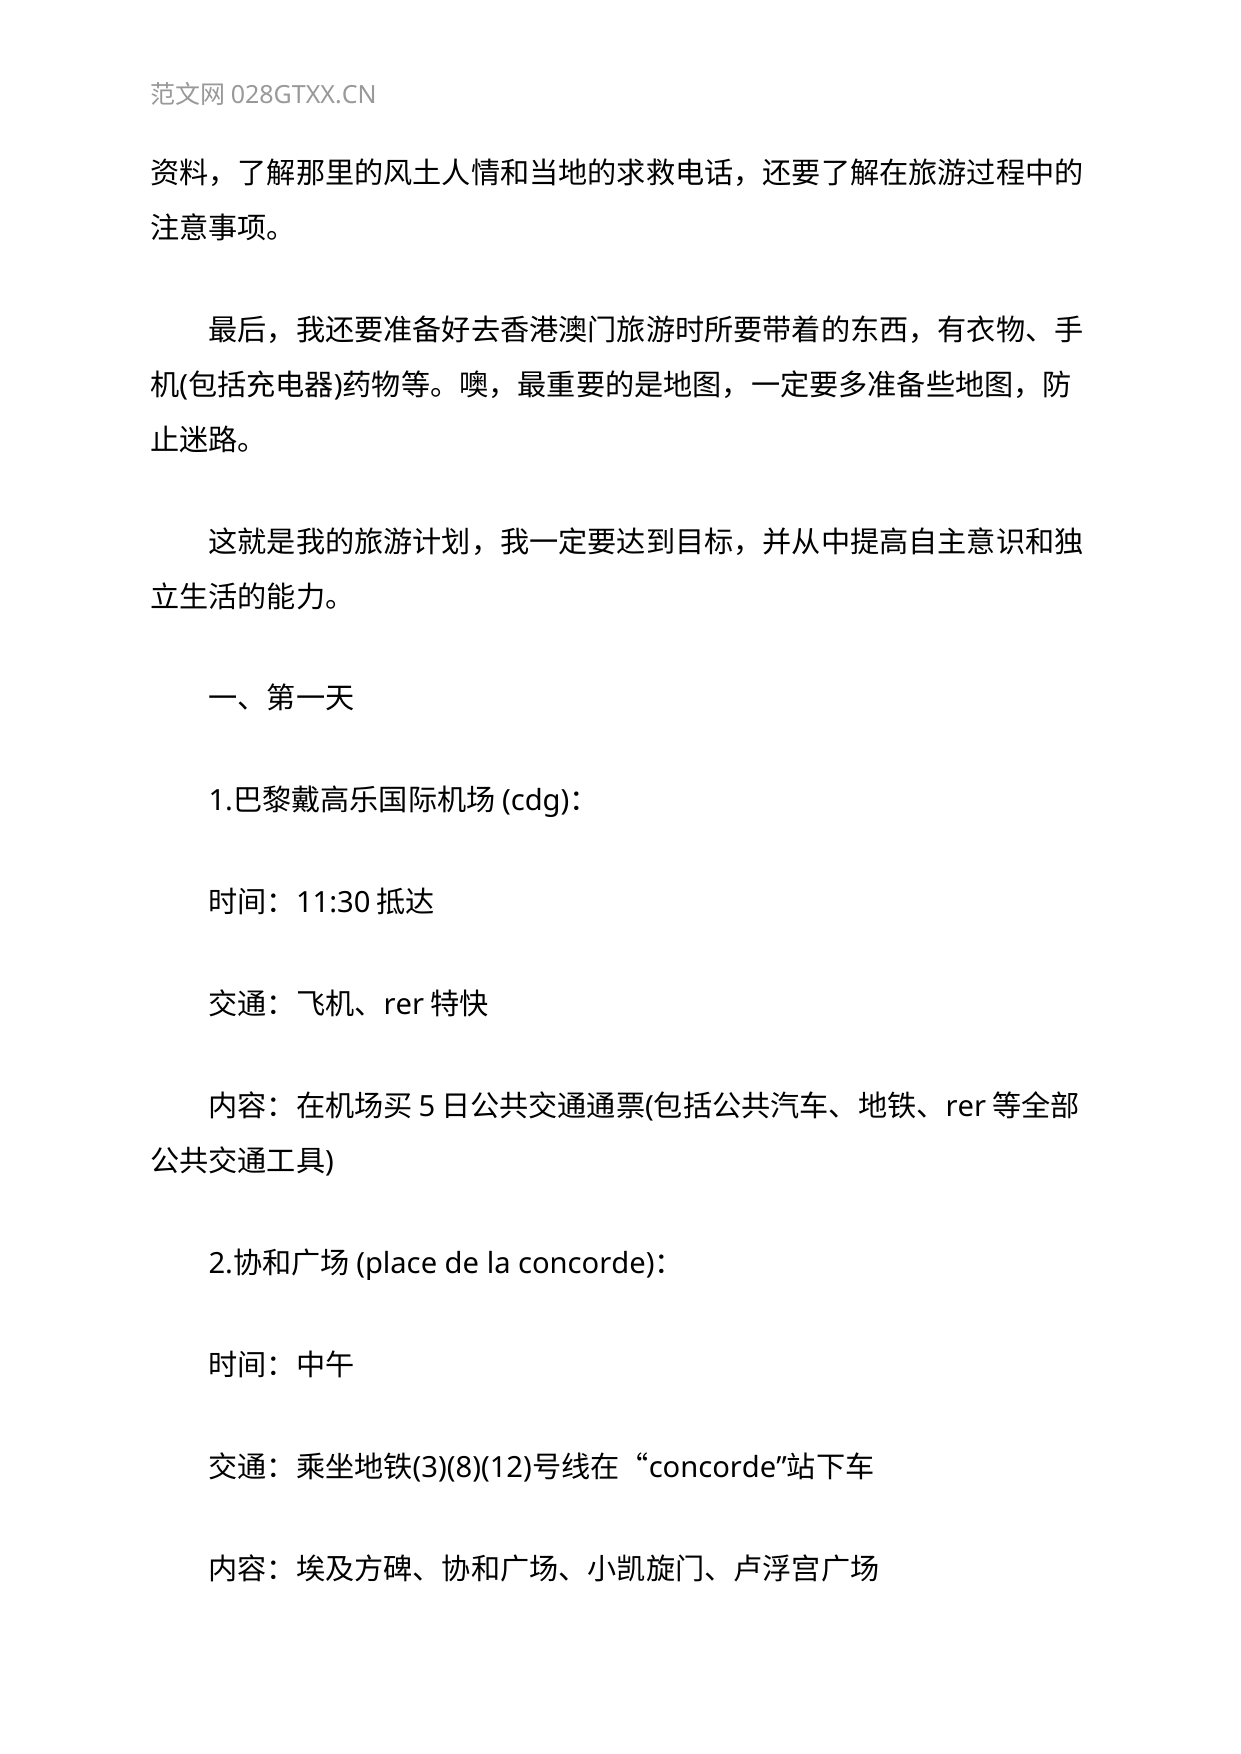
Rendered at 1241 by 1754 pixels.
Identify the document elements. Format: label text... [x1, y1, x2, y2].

text 内容：在机场买5日公共交通通票(包括公共汽车、地铁、rer等全部公共交通工具) [150, 1083, 1090, 1180]
text 时间：11:30抵达 [150, 879, 1090, 921]
text 时间：中午 [150, 1342, 1090, 1384]
text 2.协和广场 (place de la concorde)： [150, 1240, 1090, 1282]
text 1.巴黎戴高乐国际机场 (cdg)： [150, 777, 1090, 819]
text 交通：飞机、rer特快 [150, 981, 1090, 1023]
text 内容：埃及方碑、协和广场、小凯旋门、卢浮宫广场 [150, 1545, 1090, 1588]
text 这就是我的旅游计划，我一定要达到目标，并从中提高自主意识和独立生活的能力。 [150, 518, 1090, 616]
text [150, 150, 1090, 247]
text 最后，我还要准备好去香港澳门旅游时所要带着的东西，有衣物、手机(包括充电器)药物等。噢，最重要的是地图，一定要多准备些地图，防止迷路。 [150, 307, 1090, 459]
text 交通：乘坐地铁(3)(8)(12)号线在“concorde”站下车 [150, 1443, 1090, 1486]
text 一、第一天 [150, 675, 1090, 717]
